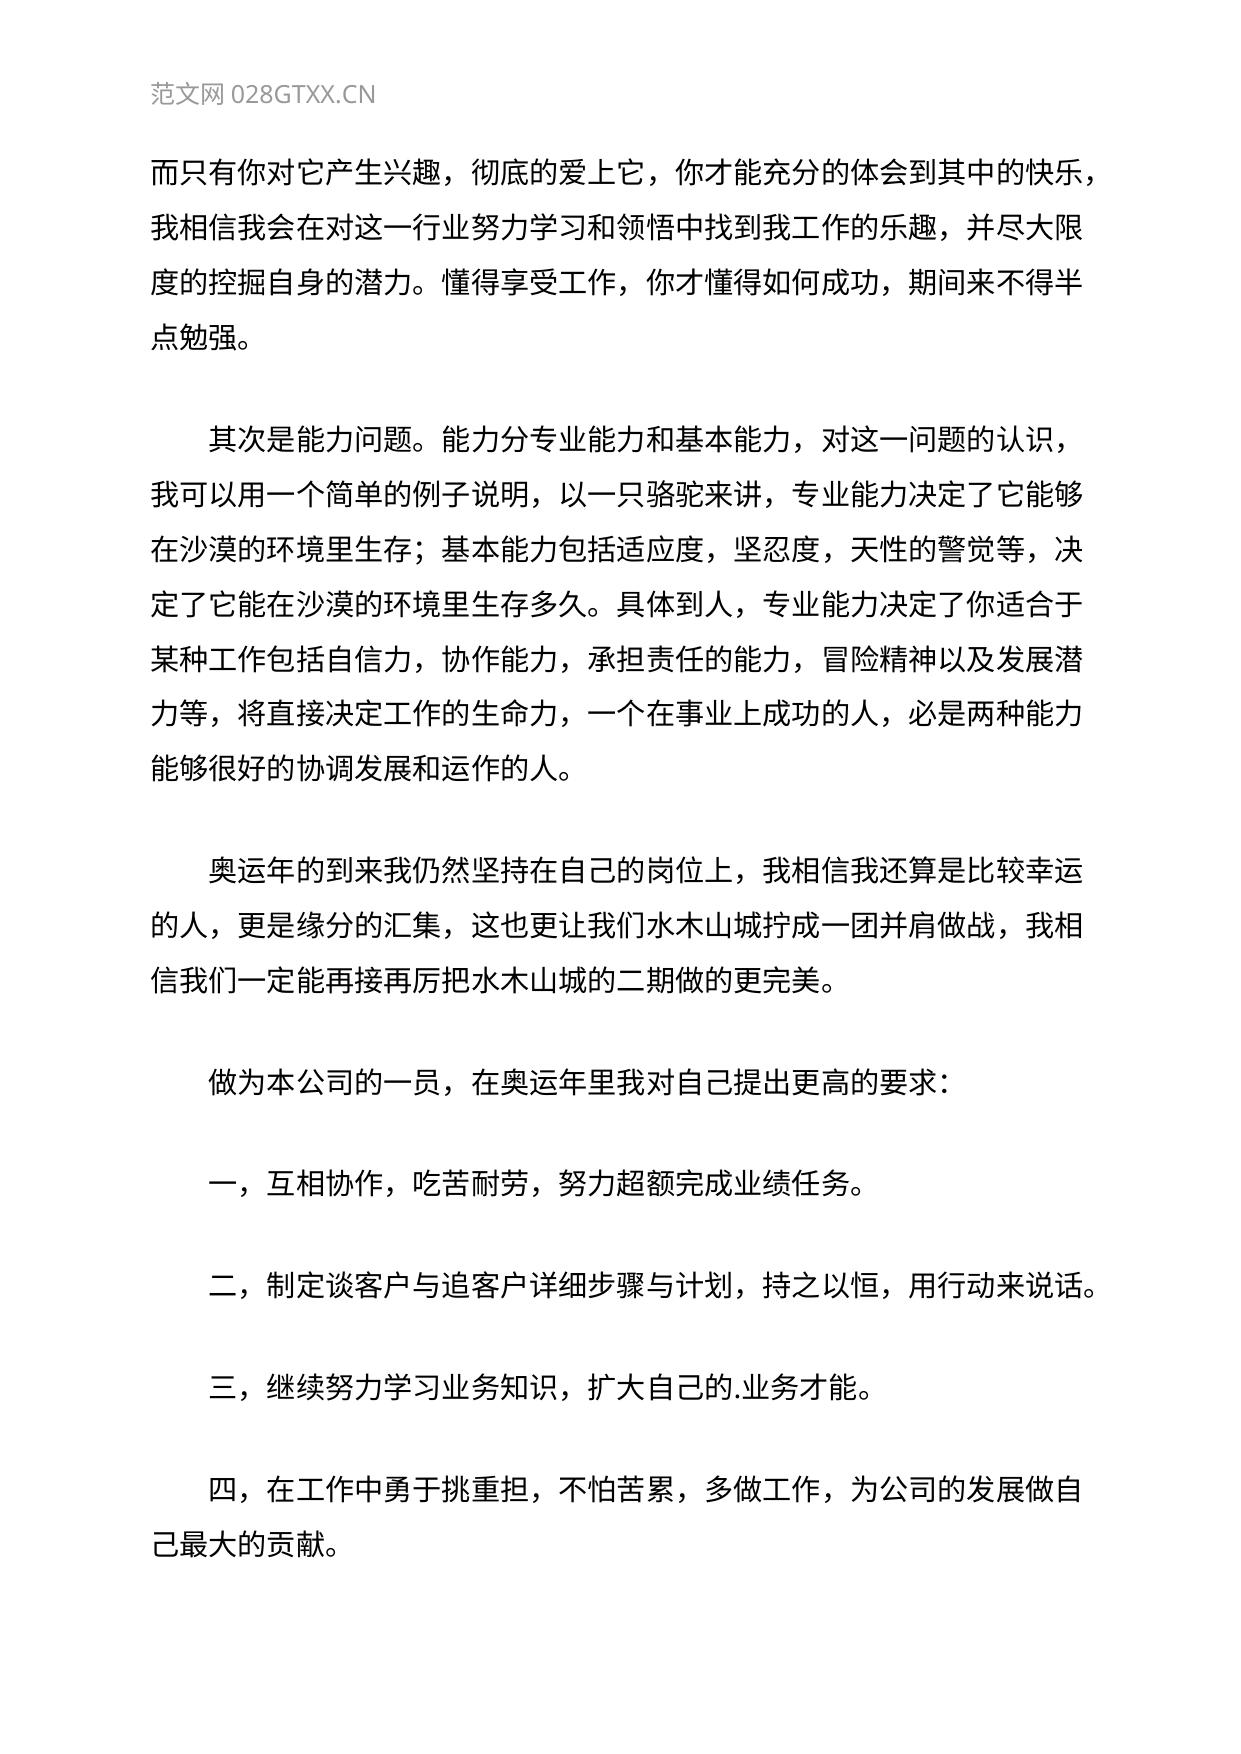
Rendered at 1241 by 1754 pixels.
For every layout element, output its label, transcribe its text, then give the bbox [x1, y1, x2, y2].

text 二，制定谈客户与追客户详细步骤与计划，持之以恒，用行动来说话。 [150, 1263, 1090, 1305]
text 其次是能力问题。能力分专业能力和基本能力，对这一问题的认识，我可以用一个简单的例子说明，以一只骆驼来讲，专业能力决定了它能够在沙漠的环境里生存；基本能力包括适应度，坚忍度，天性的警觉等，决定了它能在沙漠的环境里生存多久。具体到人，专业能力决定了你适合于某种工作包括自信力，协作能力，承担责任的能力，冒险精神以及发展潜力等，将直接决定工作的生命力，一个在事业上成功的人，必是两种能力能够很好的协调发展和运作的人。 [150, 416, 1090, 788]
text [150, 150, 1090, 357]
text 奥运年的到来我仍然坚持在自己的岗位上，我相信我还算是比较幸运的人，更是缘分的汇集，这也更让我们水木山城拧成一团并肩做战，我相信我们一定能再接再厉把水木山城的二期做的更完美。 [150, 848, 1090, 1000]
text 做为本公司的一员，在奥运年里我对自己提出更高的要求： [150, 1059, 1090, 1101]
text 四，在工作中勇于挑重担，不怕苦累，多做工作，为公司的发展做自己最大的贡献。 [150, 1466, 1090, 1564]
text 三，继续努力学习业务知识，扩大自己的.业务才能。 [150, 1364, 1090, 1407]
text 一，互相协作，吃苦耐劳，努力超额完成业绩任务。 [150, 1161, 1090, 1203]
